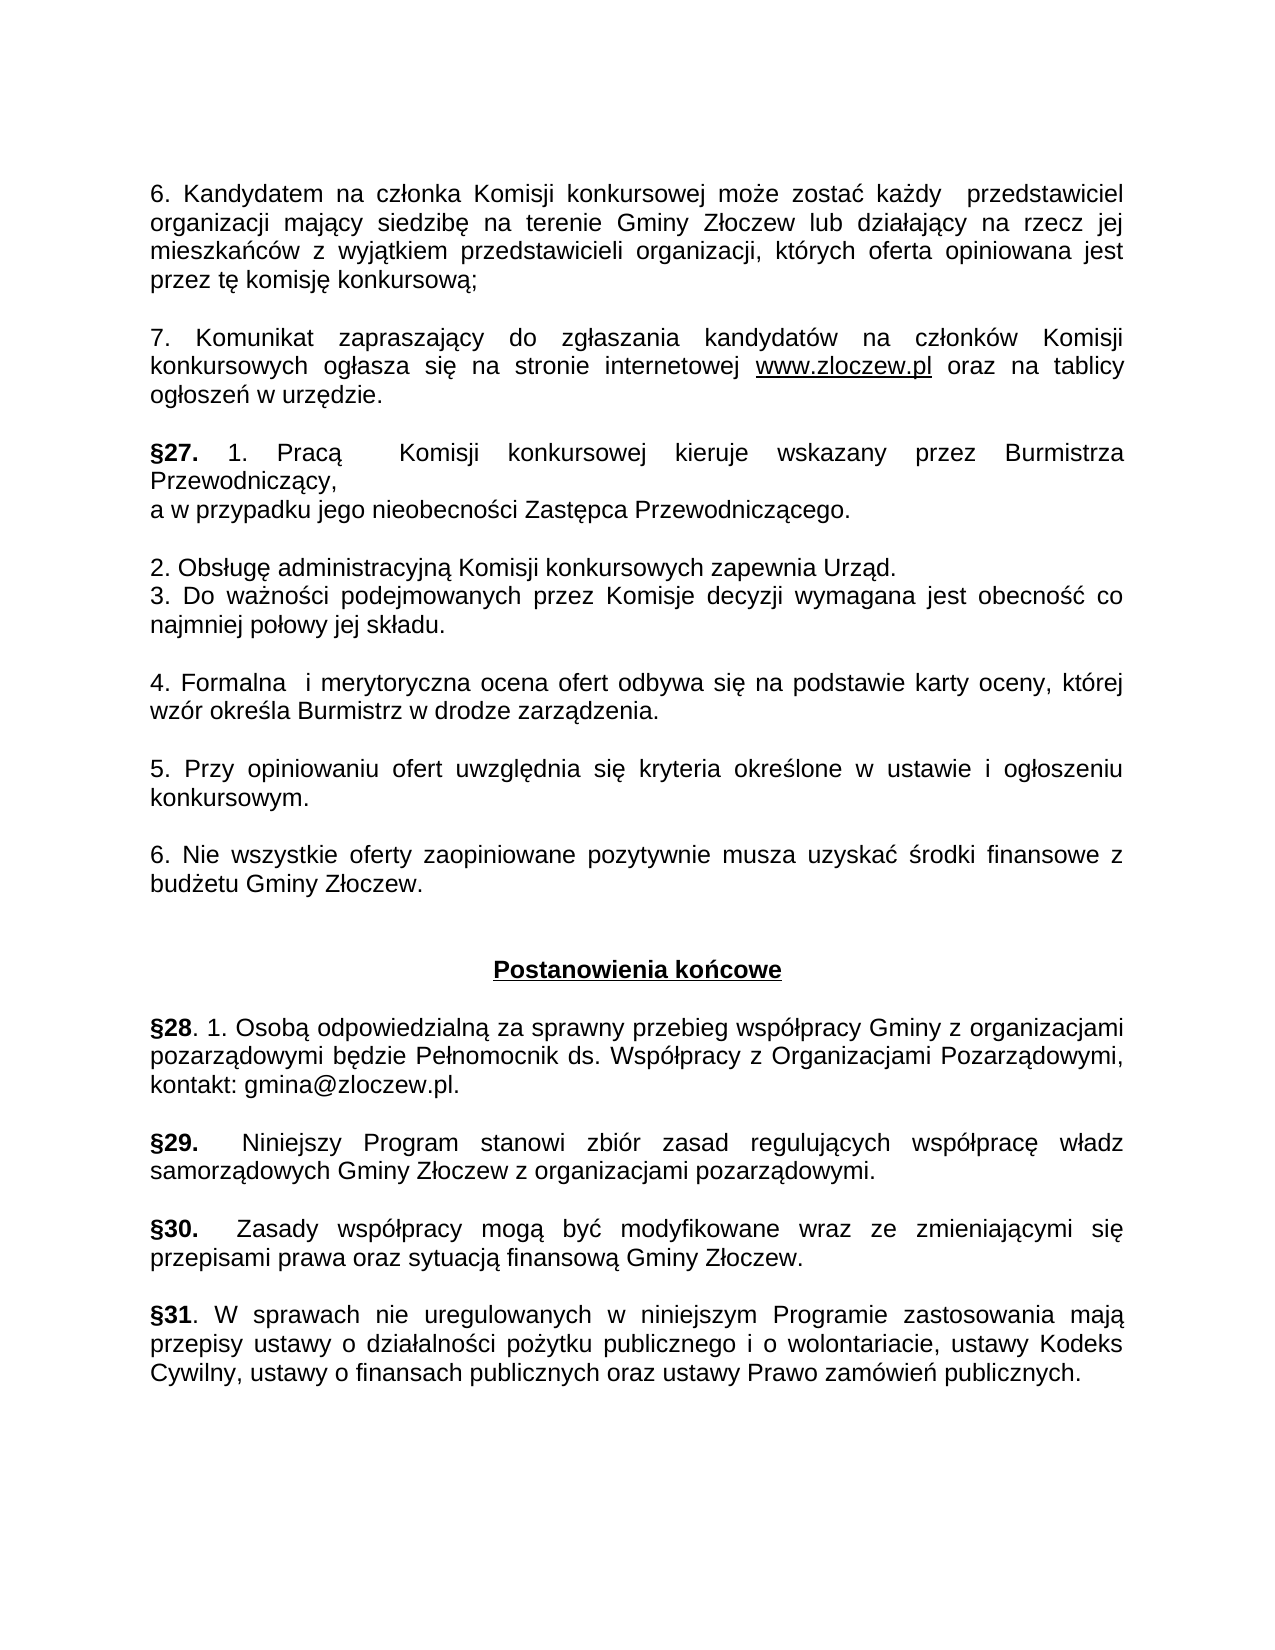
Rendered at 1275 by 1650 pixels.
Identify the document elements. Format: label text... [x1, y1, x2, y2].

text 2. Obsługę administracyjną Komisji konkursowych zapewnia Urząd. [150, 552, 1125, 581]
text 5. Przy opiniowaniu ofert uwzględnia się kryteria określone w ustawie i ogłoszeniu konkursowym. [150, 754, 1125, 811]
text 6. Kandydatem na członka Komisji konkursowej może zostać każdy przedstawiciel organizacji mający siedzibę na terenie Gminy Złoczew lub działający na rzecz jej mieszkańców z wyjątkiem przedstawicieli organizacji, których oferta opiniowana jest przez tę komisję konkursową; [150, 179, 1125, 294]
text §31. W sprawach nie uregulowanych w niniejszym Programie zastosowania mają przepisy ustawy o działalności pożytku publicznego i o wolontariacie, ustawy Kodeks Cywilny, ustawy o finansach publicznych oraz ustawy Prawo zamówień publicznych. [150, 1300, 1125, 1386]
text Postanowienia końcowe [150, 955, 1125, 984]
text 3. Do ważności podejmowanych przez Komisje decyzji wymagana jest obecność co najmniej połowy jej składu. [150, 581, 1125, 639]
text 4. Formalna i merytoryczna ocena ofert odbywa się na podstawie karty oceny, której wzór określa Burmistrz w drodze zarządzenia. [150, 667, 1125, 725]
text §29. Niniejszy Program stanowi zbiór zasad regulujących współpracę władz samorządowych Gminy Złoczew z organizacjami pozarządowymi. [150, 1127, 1125, 1185]
text 7. Komunikat zapraszający do zgłaszania kandydatów na członków Komisji konkursowych ogłasza się na stronie internetowej www.zloczew.pl oraz na tablicy ogłoszeń w urzędzie. [150, 322, 1125, 409]
text §27. 1. Pracą Komisji konkursowej kieruje wskazany przez Burmistrza Przewodniczący, a w przypadku jego nieobecności Zastępca Przewodniczącego. [150, 437, 1125, 524]
text §28. 1. Osobą odpowiedzialną za sprawny przebieg współpracy Gminy z organizacjami pozarządowymi będzie Pełnomocnik ds. Współpracy z Organizacjami Pozarządowymi, kontakt: gmina@zloczew.pl. [150, 1012, 1125, 1099]
text §30. Zasady współpracy mogą być modyfikowane wraz ze zmieniającymi się przepisami prawa oraz sytuacją finansową Gminy Złoczew. [150, 1214, 1125, 1271]
text 6. Nie wszystkie oferty zaopiniowane pozytywnie musza uzyskać środki finansowe z budżetu Gminy Złoczew. [150, 840, 1125, 897]
